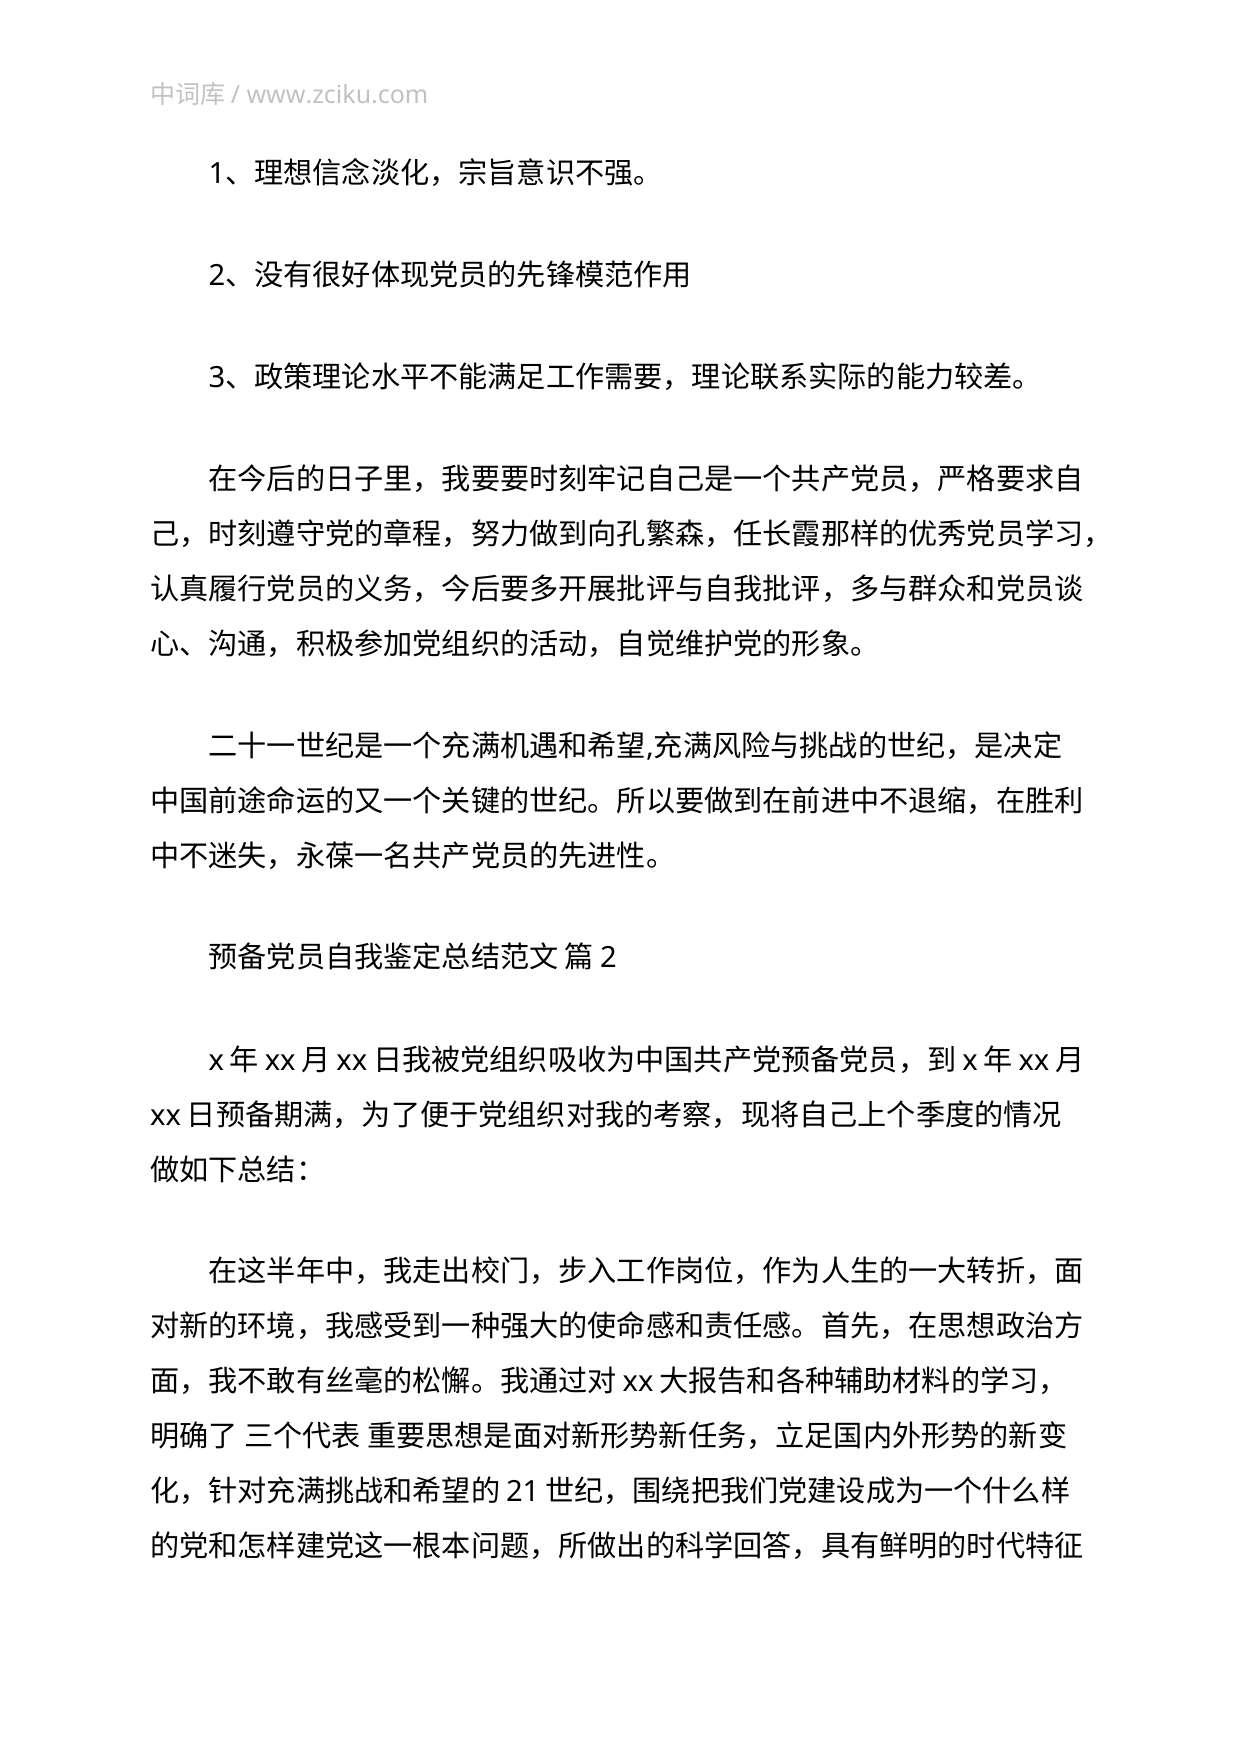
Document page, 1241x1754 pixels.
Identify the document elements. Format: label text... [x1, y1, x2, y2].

text x年xx月xx日我被党组织吸收为中国共产党预备党员，到x年xx月xx日预备期满，为了便于党组织对我的考察，现将自己上个季度的情况做如下总结： [150, 1036, 1090, 1188]
text 1、理想信念淡化，宗旨意识不强。 [150, 150, 1090, 192]
text 3、政策理论水平不能满足工作需要，理论联系实际的能力较差。 [150, 354, 1090, 396]
text 2、没有很好体现党员的先锋模范作用 [150, 252, 1090, 294]
text 预备党员自我鉴定总结范文 篇2 [150, 934, 1090, 976]
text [150, 1248, 1090, 1565]
text 在今后的日子里，我要要时刻牢记自己是一个共产党员，严格要求自己，时刻遵守党的章程，努力做到向孔繁森，任长霞那样的优秀党员学习，认真履行党员的义务，今后要多开展批评与自我批评，多与群众和党员谈心、沟通，积极参加党组织的活动，自觉维护党的形象。 [150, 456, 1090, 663]
text 二十一世纪是一个充满机遇和希望,充满风险与挑战的世纪，是决定中国前途命运的又一个关键的世纪。所以要做到在前进中不退缩，在胜利中不迷失，永葆一名共产党员的先进性。 [150, 722, 1090, 874]
